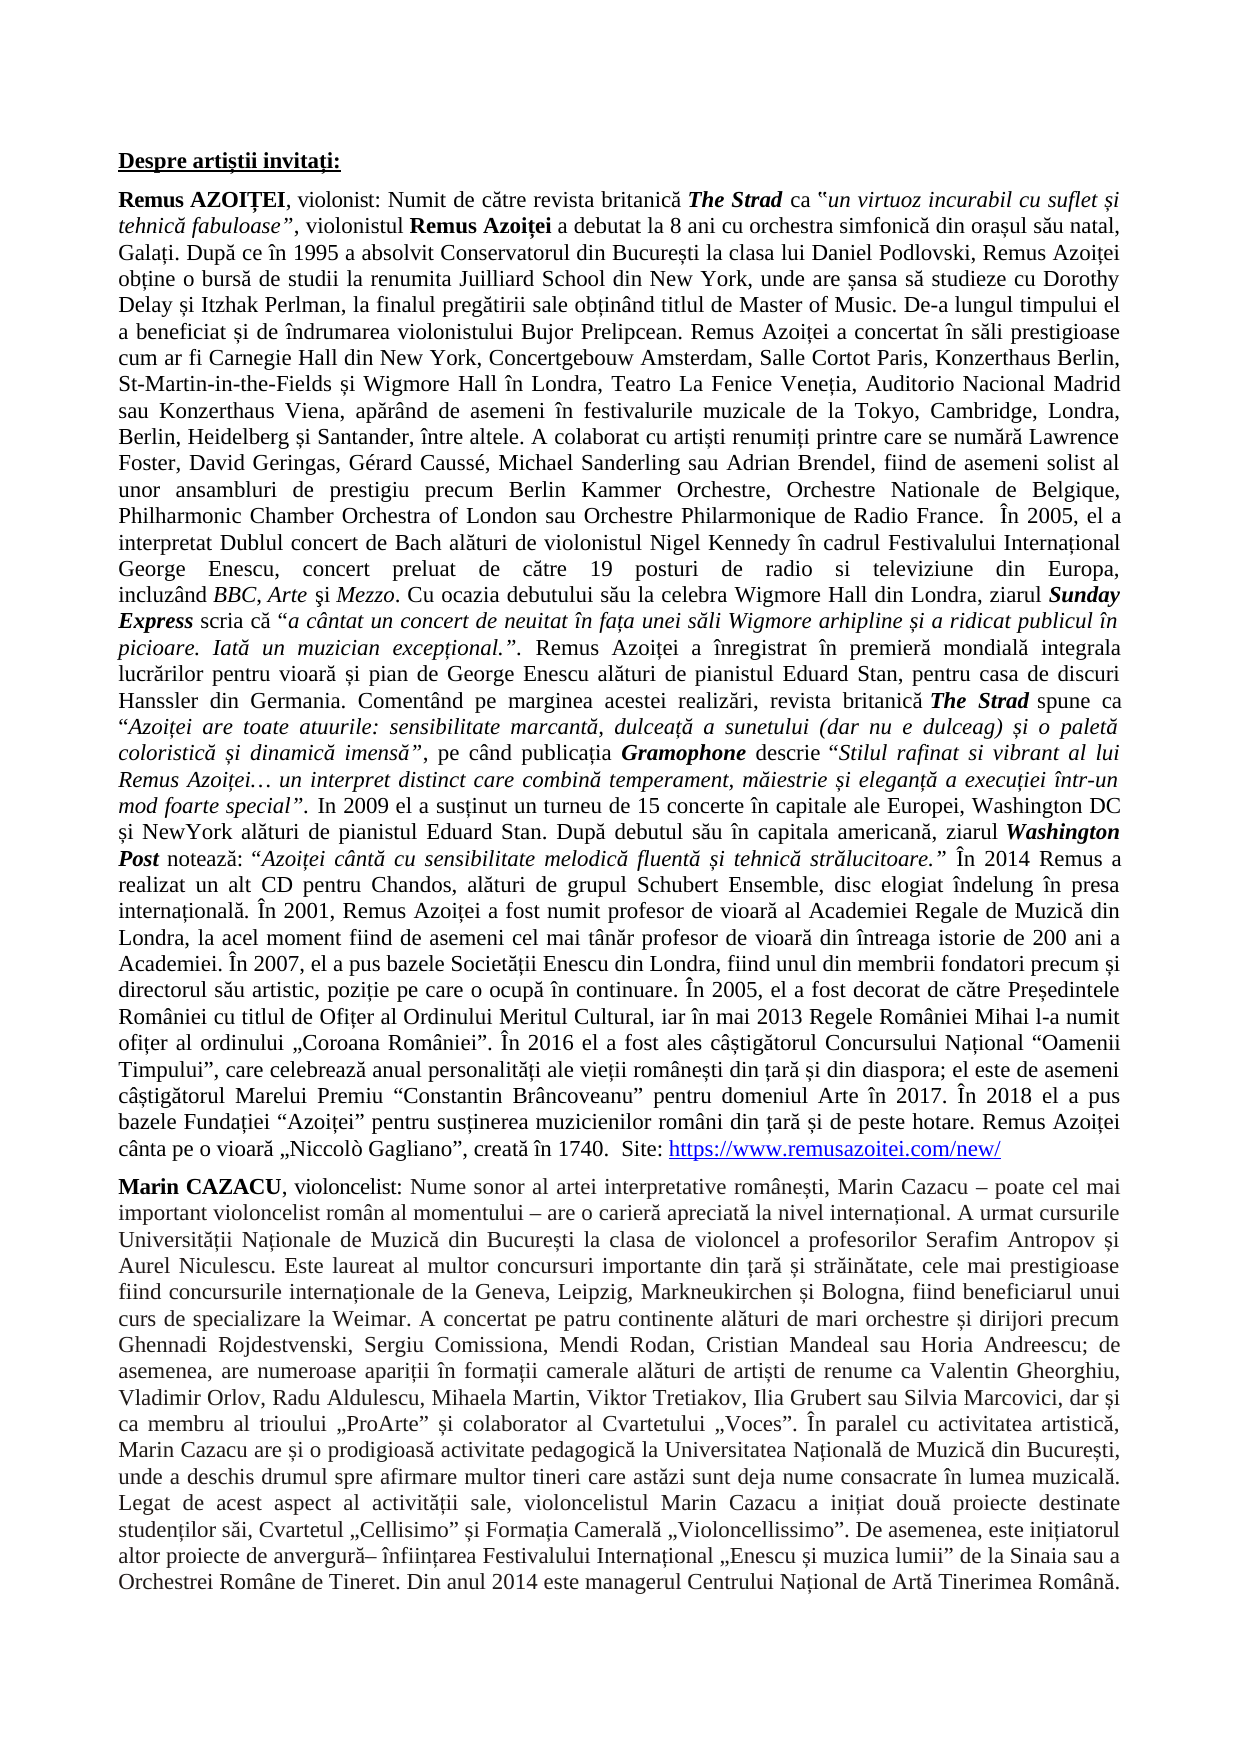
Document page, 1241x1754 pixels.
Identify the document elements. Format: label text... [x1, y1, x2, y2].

text Remus AZOIȚEI, violonist: Numit de către revista britanică The Strad ca ‟un virtuoz incurabil cu suflet și tehnică fabuloase”, violonistul Remus Azoiței a debutat la 8 ani cu orchestra simfonică din orașul său natal, Galați. După ce în 1995 a absolvit Conservatorul din București la clasa lui Daniel Podlovski, Remus Azoiței obține o bursă de studii la renumita Juilliard School din New York, unde are șansa să studieze cu Dorothy Delay și Itzhak Perlman, la finalul pregătirii sale obținând titlul de Master of Music. De-a lungul timpului el a beneficiat și de îndrumarea violonistului Bujor Prelipcean. Remus Azoiței a concertat în săli prestigioase cum ar fi Carnegie Hall din New York, Concertgebouw Amsterdam, Salle Cortot Paris, Konzerthaus Berlin, St-Martin-in-the-Fields și Wigmore Hall în Londra, Teatro La Fenice Veneția, Auditorio Nacional Madrid sau Konzerthaus Viena, apărând de asemeni în festivalurile muzicale de la Tokyo, Cambridge, Londra, Berlin, Heidelberg și Santander, între altele. A colaborat cu artiști renumiți printre care se numără Lawrence Foster, David Geringas, Gérard Caussé, Michael Sanderling sau Adrian Brendel, fiind de asemeni solist al unor ansambluri de prestigiu precum Berlin Kammer Orchestre, Orchestre Nationale de Belgique, Philharmonic Chamber Orchestra of London sau Orchestre Philarmonique de Radio France. În 2005, el a interpretat Dublul concert de Bach alături de violonistul Nigel Kennedy în cadrul Festivalului Internațional George Enescu, concert preluat de către 19 posturi de radio si televiziune din Europa, incluzând BBC, Arte şi Mezzo. Cu ocazia debutului său la celebra Wigmore Hall din Londra, ziarul Sunday Express scria că “a cântat un concert de neuitat în fața unei săli Wigmore arhipline și a ridicat publicul în picioare. Iată un muzician excepțional.”. Remus Azoiței a înregistrat în premieră mondială integrala lucrărilor pentru vioară și pian de George Enescu alături de pianistul Eduard Stan, pentru casa de discuri Hanssler din Germania. Comentând pe marginea acestei realizări, revista britanică The Strad spune ca “Azoiței are toate atuurile: sensibilitate marcantă, dulceață a sunetului (dar nu e dulceag) și o paletă coloristică și dinamică imensă”, pe când publicația Gramophone descrie “Stilul rafinat si vibrant al lui Remus Azoiței… un interpret distinct care combină temperament, măiestrie și eleganță a execuției într-un mod foarte special”. In 2009 el a susținut un turneu de 15 concerte în capitale ale Europei, Washington DC și NewYork alături de pianistul Eduard Stan. După debutul său în capitala americană, ziarul Washington Post notează: “Azoiței cântă cu sensibilitate melodică fluentă și tehnică strălucitoare.” În 2014 Remus a realizat un alt CD pentru Chandos, alături de grupul Schubert Ensemble, disc elogiat îndelung în presa internațională. În 2001, Remus Azoiței a fost numit profesor de vioară al Academiei Regale de Muzică din Londra, la acel moment fiind de asemeni cel mai tânăr profesor de vioară din întreaga istorie de 200 ani a Academiei. În 2007, el a pus bazele Societății Enescu din Londra, fiind unul din membrii fondatori precum și directorul său artistic, poziție pe care o ocupă în continuare. În 2005, el a fost decorat de către Președintele României cu titlul de Ofițer al Ordinului Meritul Cultural, iar în mai 2013 Regele României Mihai l-a numit ofițer al ordinului „Coroana României”. În 2016 el a fost ales câștigătorul Concursului Național “Oamenii Timpului”, care celebrează anual personalități ale vieții românești din țară și din diaspora; el este de asemeni câștigătorul Marelui Premiu “Constantin Brâncoveanu” pentru domeniul Arte în 2017. În 2018 el a pus bazele Fundației “Azoiței” pentru susținerea muzicienilor români din țară și de peste hotare. Remus Azoiței cânta pe o vioară „Niccolò Gagliano”, creată în 1740. Site: https://www.remusazoitei.com/new/ [118, 186, 1122, 1161]
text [118, 1173, 1122, 1595]
text Despre artiștii invitați: [118, 148, 1122, 174]
